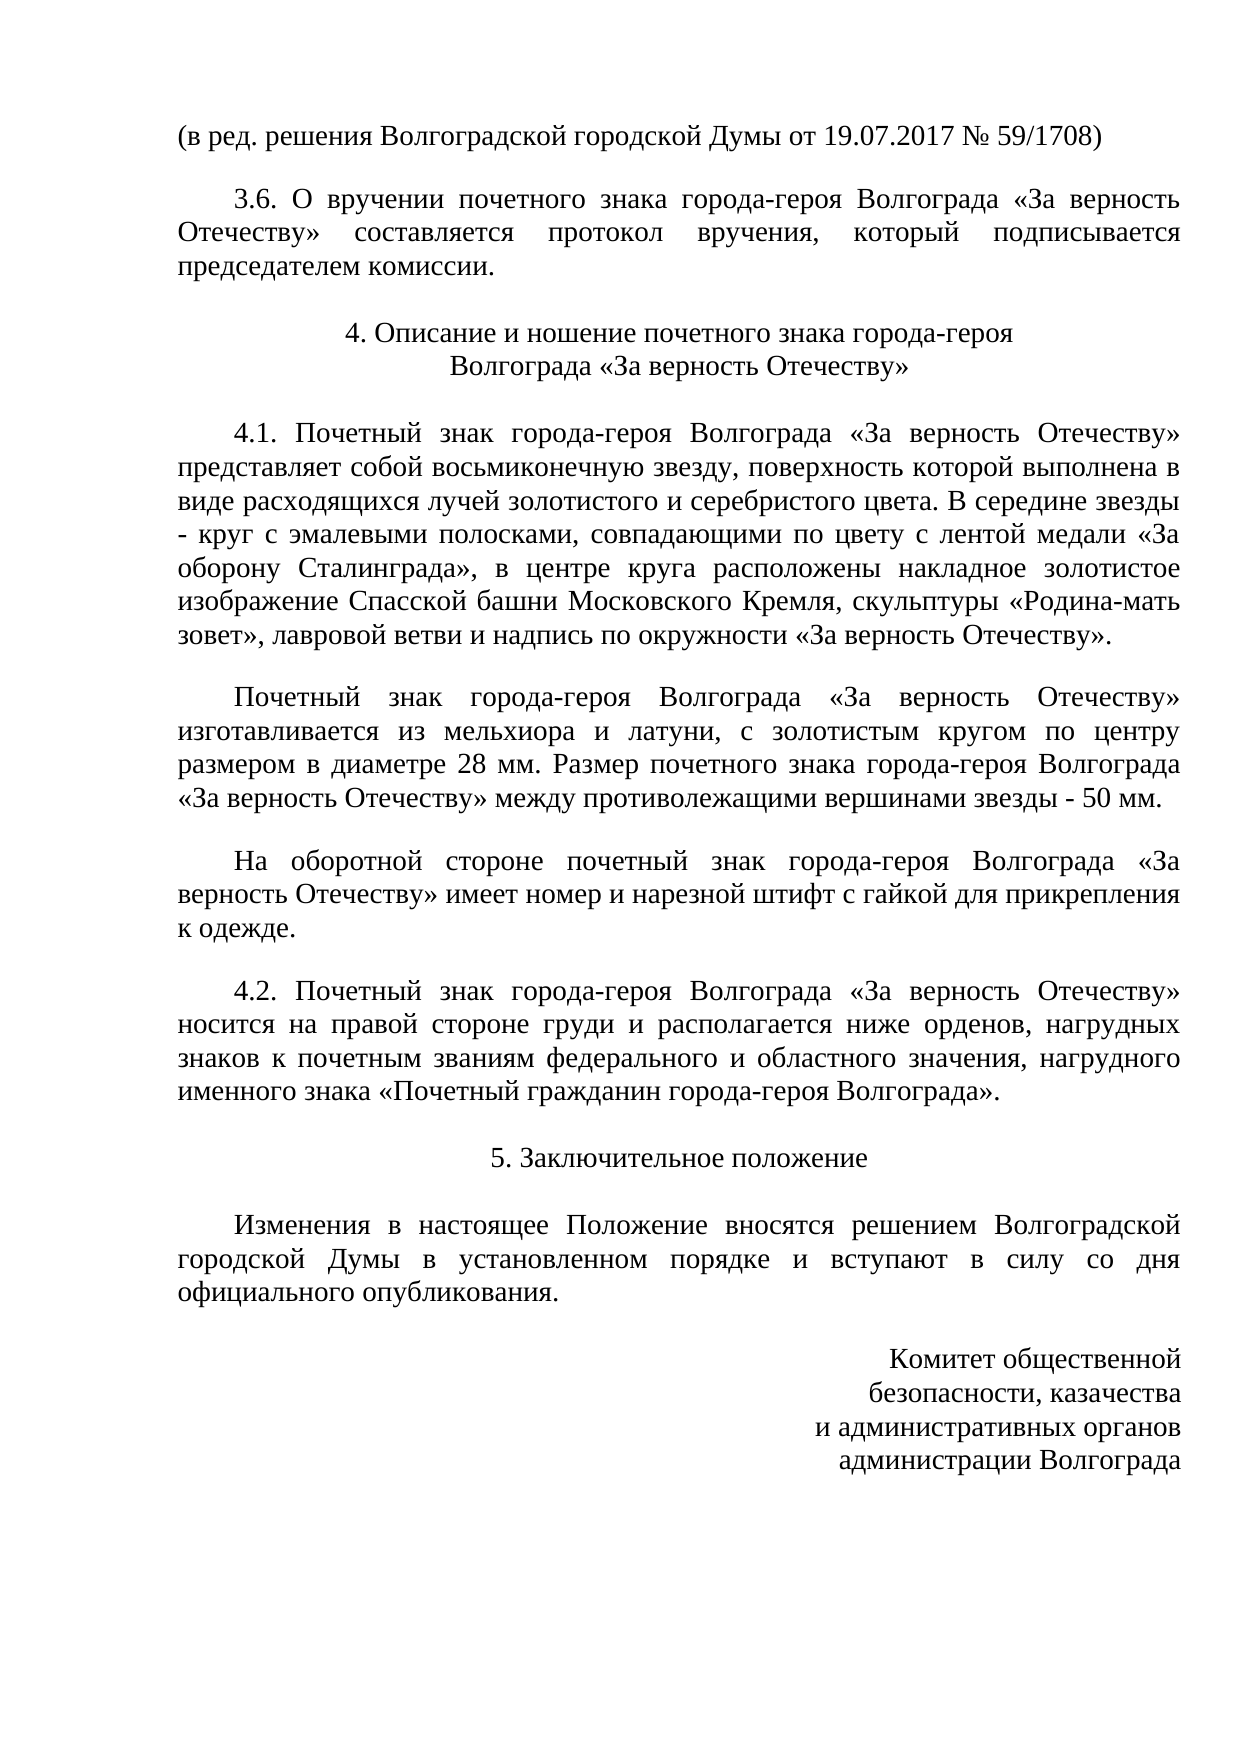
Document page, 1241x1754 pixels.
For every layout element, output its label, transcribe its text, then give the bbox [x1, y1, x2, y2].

text Изменения в настоящее Положение вносятся решением Волгоградской городской Думы в установленном порядке и вступают в силу со дня официального опубликования. [177, 1207, 1181, 1308]
text 3.6. О вручении почетного знака города-героя Волгограда «За верность Отечеству» составляется протокол вручения, который подписывается председателем комиссии. [177, 181, 1181, 281]
text и административных органов [177, 1409, 1181, 1442]
text 4.1. Почетный знак города-героя Волгограда «За верность Отечеству» представляет собой восьмиконечную звезду, поверхность которой выполнена в виде расходящихся лучей золотистого и серебристого цвета. В середине звезды - круг с эмалевыми полосками, совпадающими по цвету с лентой медали «За оборону Сталинграда», в центре круга расположены накладное золотистое изображение Спасской башни Московского Кремля, скульптуры «Родина-мать зовет», лавровой ветви и надпись по окружности «За верность Отечеству». [177, 416, 1181, 650]
text 4.2. Почетный знак города-героя Волгограда «За верность Отечеству» носится на правой стороне груди и располагается ниже орденов, нагрудных знаков к почетным званиям федерального и областного значения, нагрудного именного знака «Почетный гражданин города-героя Волгограда». [177, 973, 1181, 1107]
text 5. Заключительное положение [177, 1140, 1181, 1174]
text Почетный знак города-героя Волгограда «За верность Отечеству» изготавливается из мельхиора и латуни, с золотистым кругом по центру размером в диаметре 28 мм. Размер почетного знака города-героя Волгограда «За верность Отечеству» между противолежащими вершинами звезды - 50 мм. [177, 679, 1181, 814]
text Комитет общественной [177, 1342, 1181, 1375]
text 4. Описание и ношение почетного знака города-героя [177, 315, 1181, 348]
text безопасности, казачества [177, 1375, 1181, 1409]
text На оборотной стороне почетный знак города-героя Волгограда «За верность Отечеству» имеет номер и нарезной штифт с гайкой для прикрепления к одежде. [177, 843, 1181, 943]
text (в ред. решения Волгоградской городской Думы от 19.07.2017 № 59/1708) [177, 118, 1181, 152]
text Волгограда «За верность Отечеству» [177, 348, 1181, 382]
text администрации Волгограда [177, 1442, 1181, 1476]
